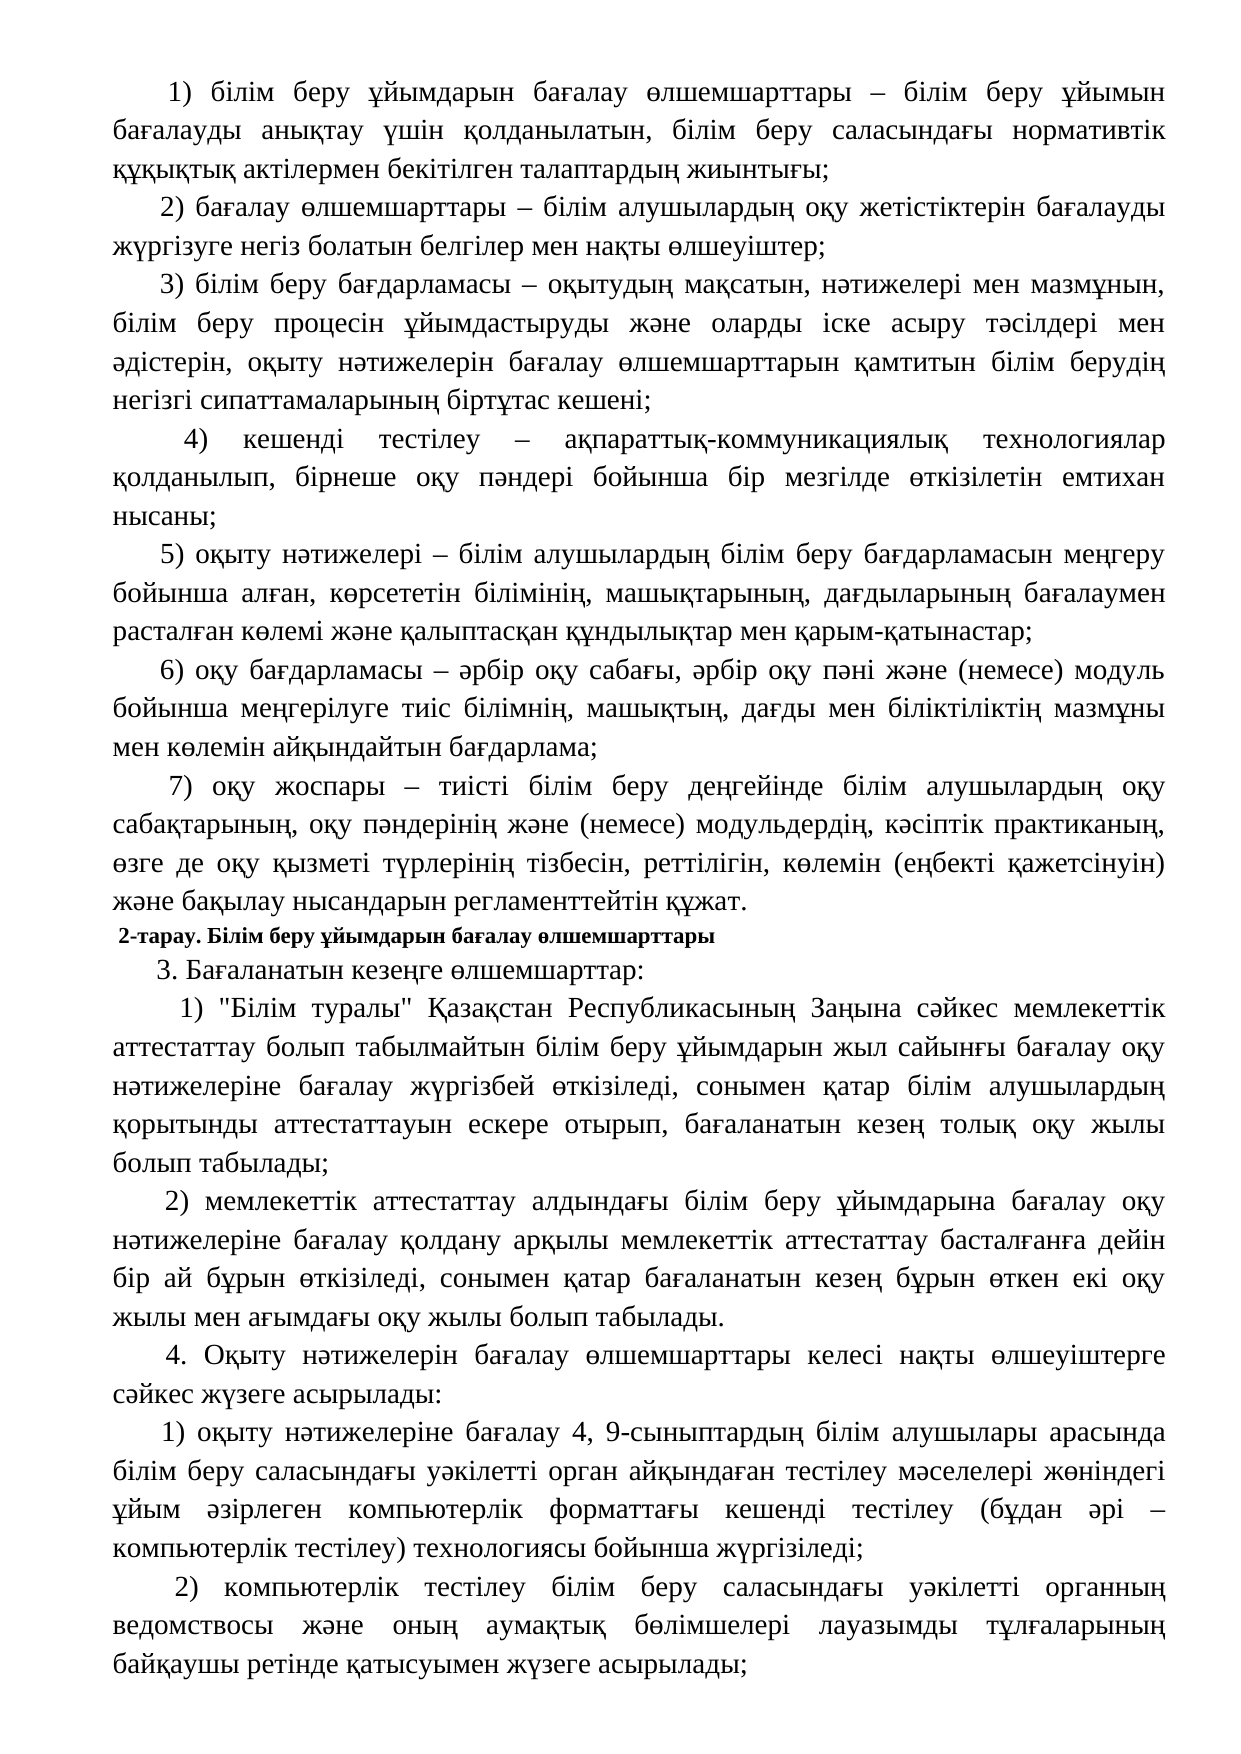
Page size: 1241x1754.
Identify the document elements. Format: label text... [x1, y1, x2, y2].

text 2-тарау. Білім беру ұйымдарын бағалау өлшемшарттары [112, 922, 1166, 948]
text 7) оқу жоспары – тиісті білім беру деңгейінде білім алушылардың оқу сабақтарының, оқу пәндерінің және (немесе) модульдердің, кәсіптік практиканың, өзге де оқу қызметі түрлерінің тізбесін, реттілігін, көлемін (еңбекті қажетсінуін) және бақылау нысандарын регламенттейтін құжат. [112, 768, 1166, 917]
text 1) білім беру ұйымдарын бағалау өлшемшарттары – білім беру ұйымын бағалауды анықтау үшін қолданылатын, білім беру саласындағы нормативтік құқықтық актілермен бекітілген талаптардың жиынтығы; [112, 74, 1166, 184]
text 1) оқыту нәтижелеріне бағалау 4, 9-сыныптардың білім алушылары арасында білім беру саласындағы уәкілетті орган айқындаған тестілеу мәселелері жөніндегі ұйым әзірлеген компьютерлік форматтағы кешенді тестілеу (бұдан әрі – компьютерлік тестілеу) технологиясы бойынша жүргізіледі; [112, 1414, 1166, 1564]
text 2) мемлекеттік аттестаттау алдындағы білім беру ұйымдарына бағалау оқу нәтижелеріне бағалау қолдану арқылы мемлекеттік аттестаттау басталғанға дейін бір ай бұрын өткізіледі, сонымен қатар бағаланатын кезең бұрын өткен екі оқу жылы мен ағымдағы оқу жылы болып табылады. [112, 1183, 1166, 1332]
text 5) оқыту нәтижелері – білім алушылардың білім беру бағдарламасын меңгеру бойынша алған, көрсететін білімінің, машықтарының, дағдыларының бағалаумен расталған көлемі және қалыптасқан құндылықтар мен қарым-қатынастар; [112, 536, 1166, 647]
text 3) білім беру бағдарламасы – оқытудың мақсатын, нәтижелері мен мазмұнын, білім беру процесін ұйымдастыруды және оларды іске асыру тәсілдері мен әдістерін, оқыту нәтижелерін бағалау өлшемшарттарын қамтитын білім берудің негізгі сипаттамаларының біртұтас кешені; [112, 267, 1166, 416]
text 2) компьютерлік тестілеу білім беру саласындағы уәкілетті органның ведомствосы және оның аумақтық бөлімшелері лауазымды тұлғаларының байқаушы ретінде қатысуымен жүзеге асырылады; [112, 1569, 1166, 1679]
text 3. Бағаланатын кезеңге өлшемшарттар: [112, 952, 1166, 986]
text 1) "Білім туралы" Қазақстан Республикасының Заңына сәйкес мемлекеттік аттестаттау болып табылмайтын білім беру ұйымдарын жыл сайынғы бағалау оқу нәтижелеріне бағалау жүргізбей өткізіледі, сонымен қатар білім алушылардың қорытынды аттестаттауын ескере отырып, бағаланатын кезең толық оқу жылы болып табылады; [112, 991, 1166, 1178]
text 2) бағалау өлшемшарттары – білім алушылардың оқу жетістіктерін бағалауды жүргізуге негіз болатын белгілер мен нақты өлшеуіштер; [112, 189, 1166, 262]
text 4. Оқыту нәтижелерін бағалау өлшемшарттары келесі нақты өлшеуіштерге сәйкес жүзеге асырылады: [112, 1337, 1166, 1409]
text 4) кешенді тестілеу – ақпараттық-коммуникациялық технологиялар қолданылып, бірнеше оқу пәндері бойынша бір мезгілде өткізілетін емтихан нысаны; [112, 421, 1166, 531]
text 6) оқу бағдарламасы – әрбір оқу сабағы, әрбір оқу пәні және (немесе) модуль бойынша меңгерілуге тиіс білімнің, машықтың, дағды мен біліктіліктің мазмұны мен көлемін айқындайтын бағдарлама; [112, 652, 1166, 763]
